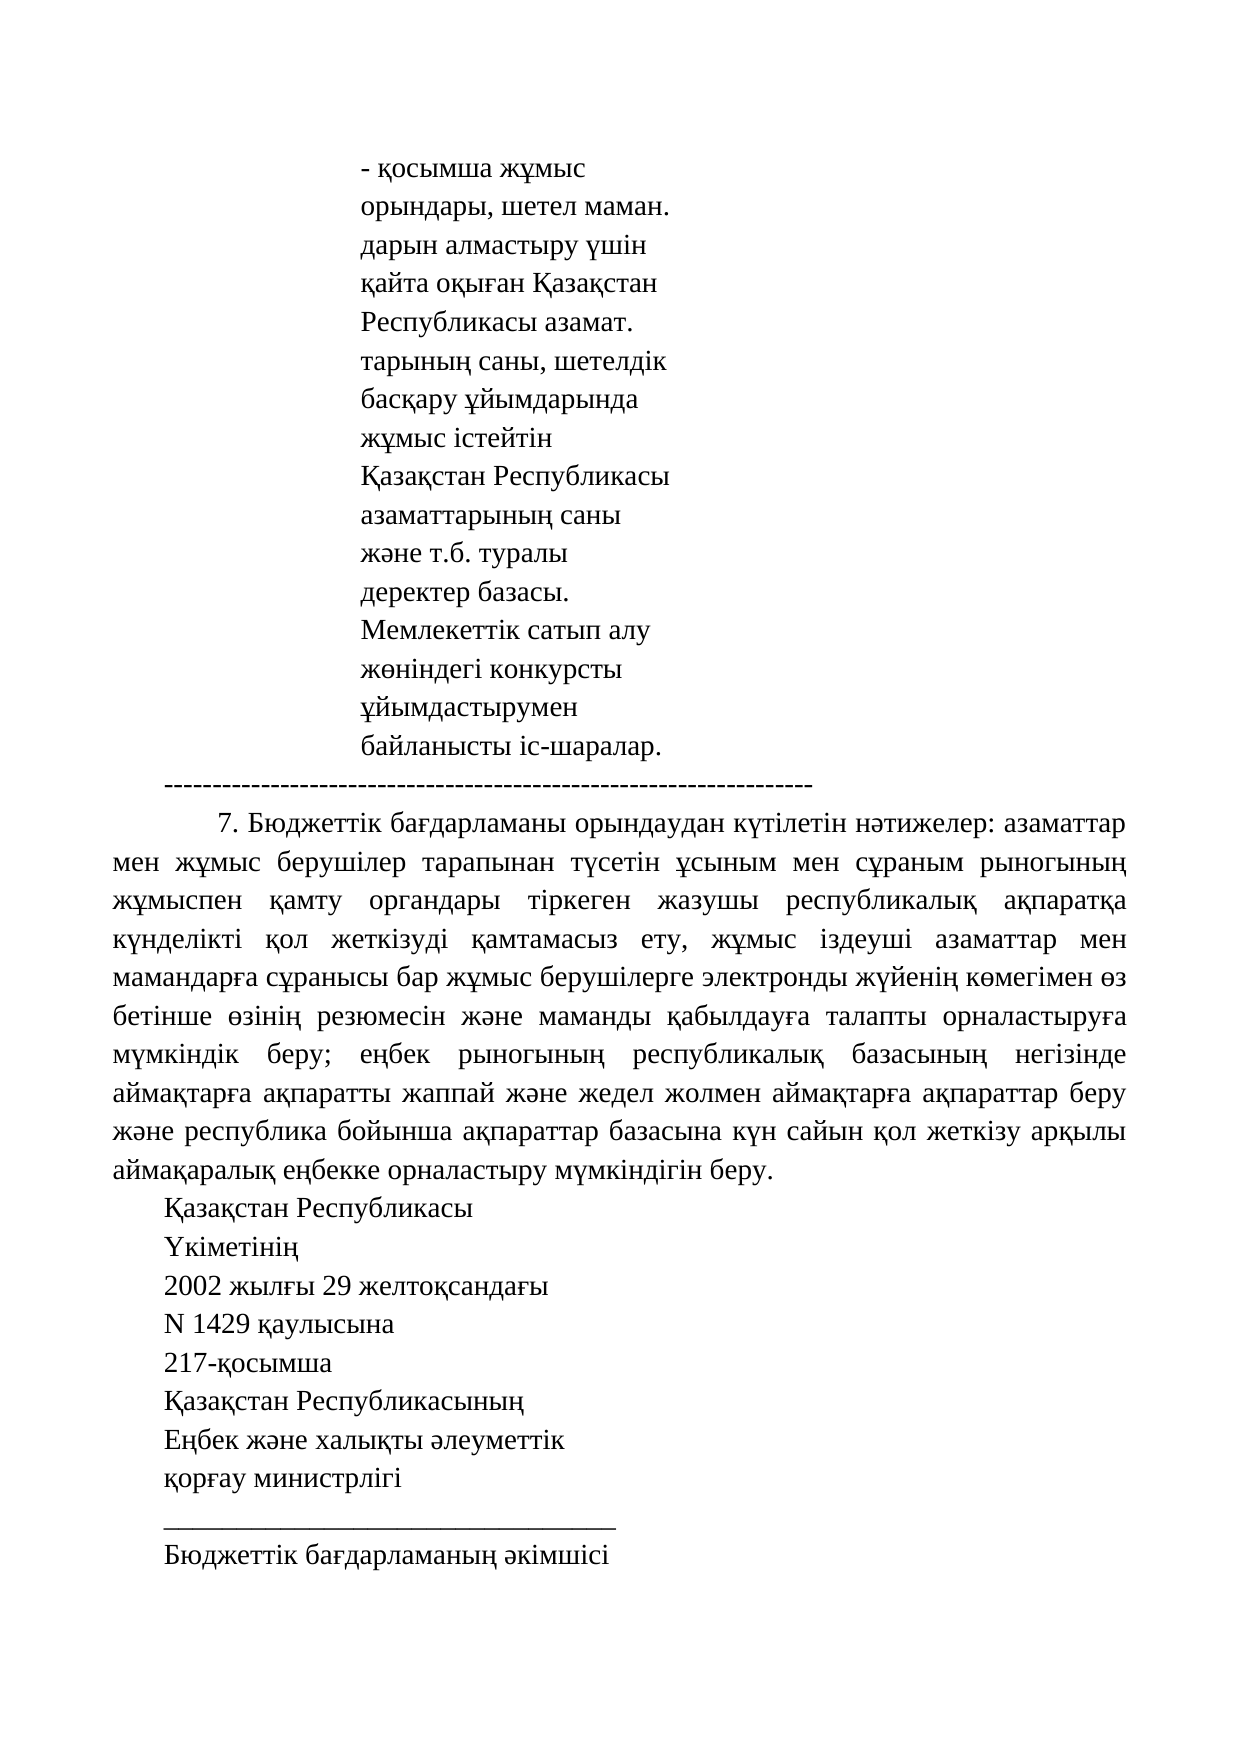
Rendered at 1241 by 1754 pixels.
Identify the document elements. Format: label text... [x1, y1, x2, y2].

text 2002 жылғы 29 желтоқсандағы [112, 1268, 1128, 1301]
text қайта оқыған Қазақстан [112, 266, 1128, 299]
text Қазақстан Республикасы [112, 1191, 1128, 1224]
text _______________________________ [112, 1499, 1128, 1532]
text орындары, шетел маман. [112, 188, 1128, 222]
text тарының саны, шетелдiк [112, 343, 1128, 376]
text деректер базасы. [112, 574, 1128, 607]
text жұмыс iстейтiн [112, 420, 1128, 453]
text Бюджеттік бағдарламаның әкімшісі [112, 1537, 1128, 1571]
text Еңбек және халықты әлеуметтiк [112, 1422, 1128, 1455]
text Қазақстан Республикасының [112, 1383, 1128, 1417]
text қорғау министрлiгі [112, 1460, 1128, 1494]
text N 1429 қаулысына [112, 1306, 1128, 1340]
text дарын алмастыру үшiн [112, 227, 1128, 261]
text ұйымдастырумен [112, 689, 1128, 723]
text жөніндегi конкурсты [112, 651, 1128, 684]
text және т.б. туралы [112, 535, 1128, 569]
text азаматтарының саны [112, 497, 1128, 530]
text Қазақстан Республикасы [112, 458, 1128, 492]
text Үкіметінің [112, 1229, 1128, 1263]
text Мемлекеттiк сатып алу [112, 612, 1128, 646]
text ------------------------------------------------------------------- [112, 767, 1128, 800]
text Республикасы азамат. [112, 304, 1128, 338]
text 217-қосымша [112, 1345, 1128, 1378]
text - қосымша жұмыс [112, 150, 1128, 183]
text 7. Бюджеттiк бағдарламаны орындаудан күтiлетiн нәтижелер: азаматтар мен жұмыс берушілер тарапынан түсетiн ұсыным мен сұраным рыногының жұмыспен қамту органдары тiркеген жазушы республикалық ақпаратқа күнделiктi қол жеткiзудi қамтамасыз ету, жұмыс iздеушi азаматтар мен мамандарға сұранысы бар жұмыс берушiлерге электронды жүйенің көмегiмен өз бетiнше өзінің резюмесiн және маманды қабылдауға талапты орналастыруға мүмкiндiк беру; еңбек рыногының республикалық базасының негiзiнде аймақтарға ақпаратты жаппай және жедел жолмен аймақтарға ақпараттар беру және республика бойынша ақпараттар базасына күн сайын қол жеткiзу арқылы аймақаралық еңбекке орналастыру мүмкiндiгiн беру. [112, 805, 1128, 1186]
text басқару ұйымдарында [112, 381, 1128, 415]
text байланысты iс-шаралар. [112, 728, 1128, 762]
